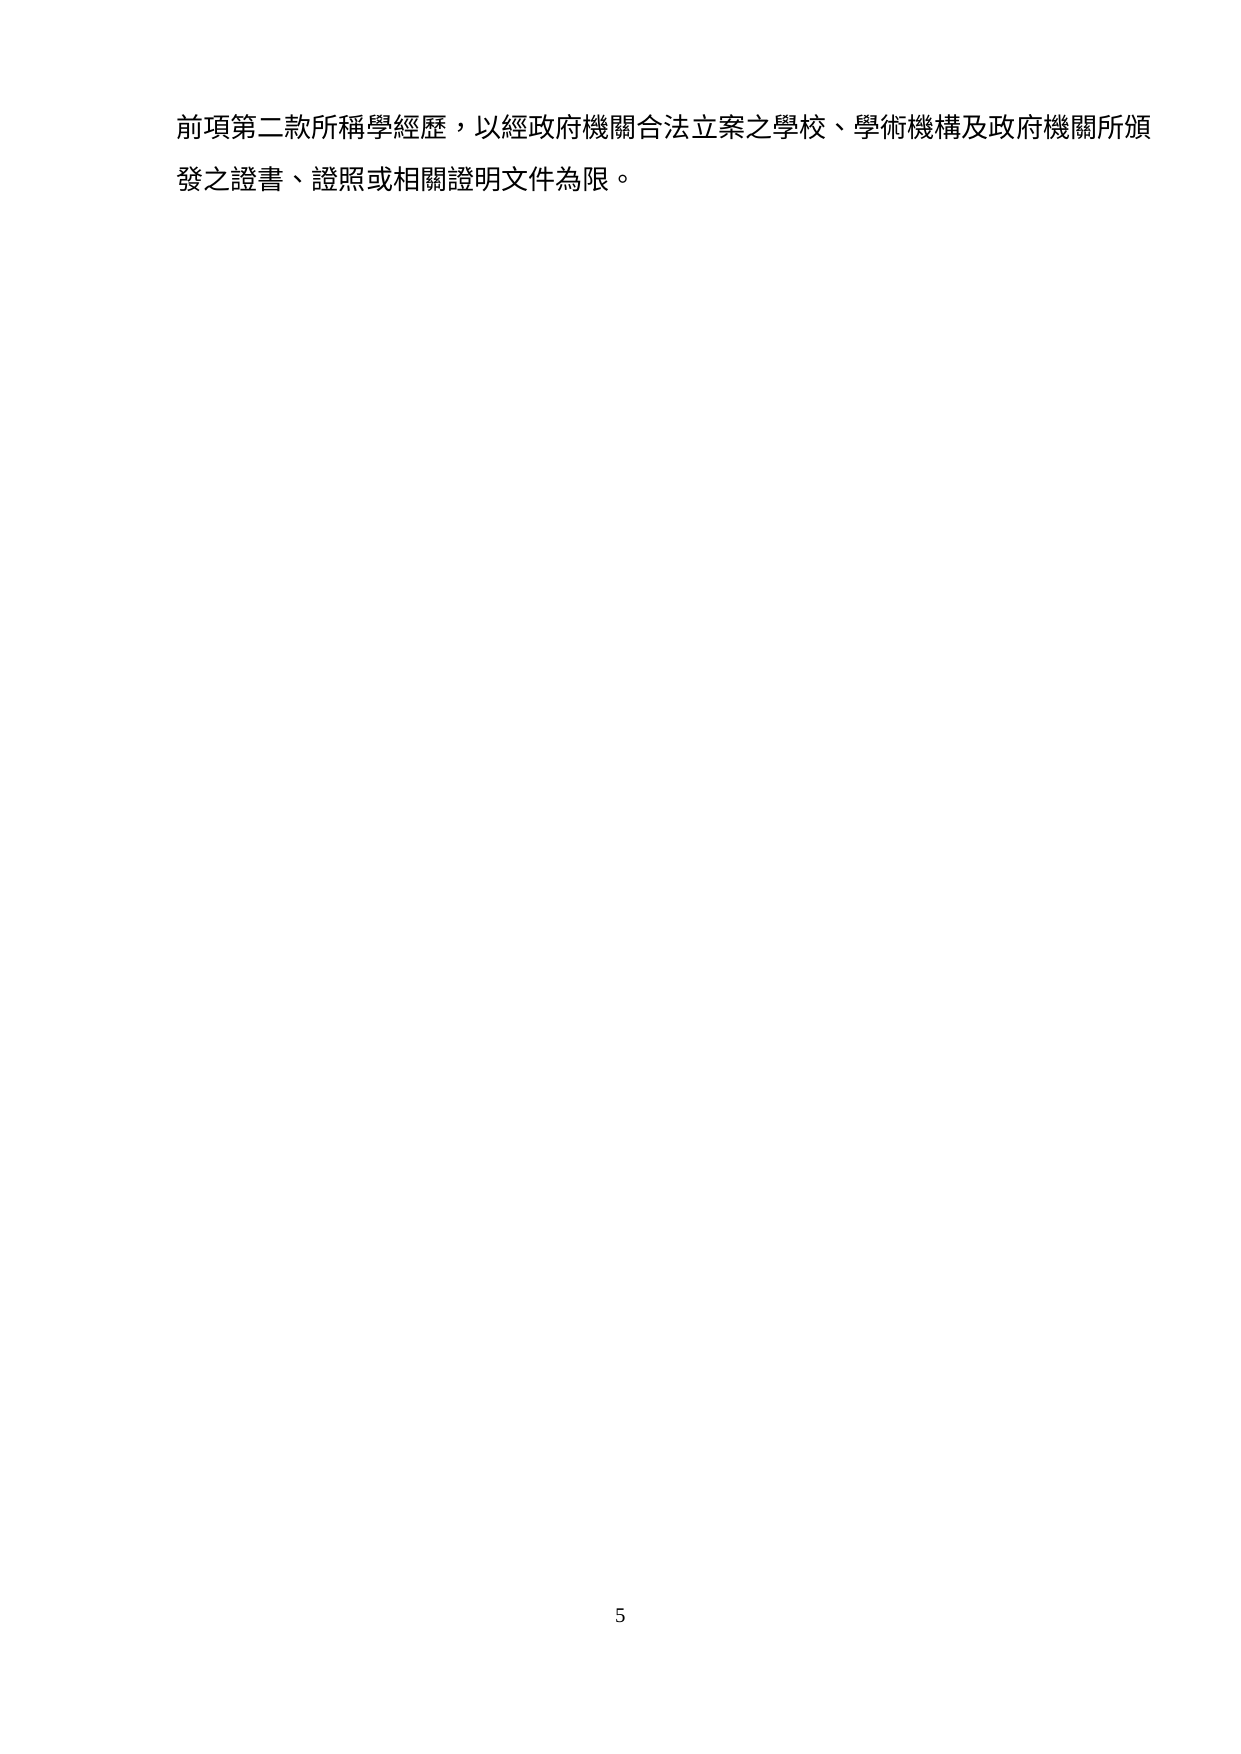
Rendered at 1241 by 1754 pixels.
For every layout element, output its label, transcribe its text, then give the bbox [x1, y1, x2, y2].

text 前項第二款所稱學經歷，以經政府機關合法立案之學校、學術機構及政府機關所頒發之證書、證照或相關證明文件為限。 [176, 96, 1152, 200]
